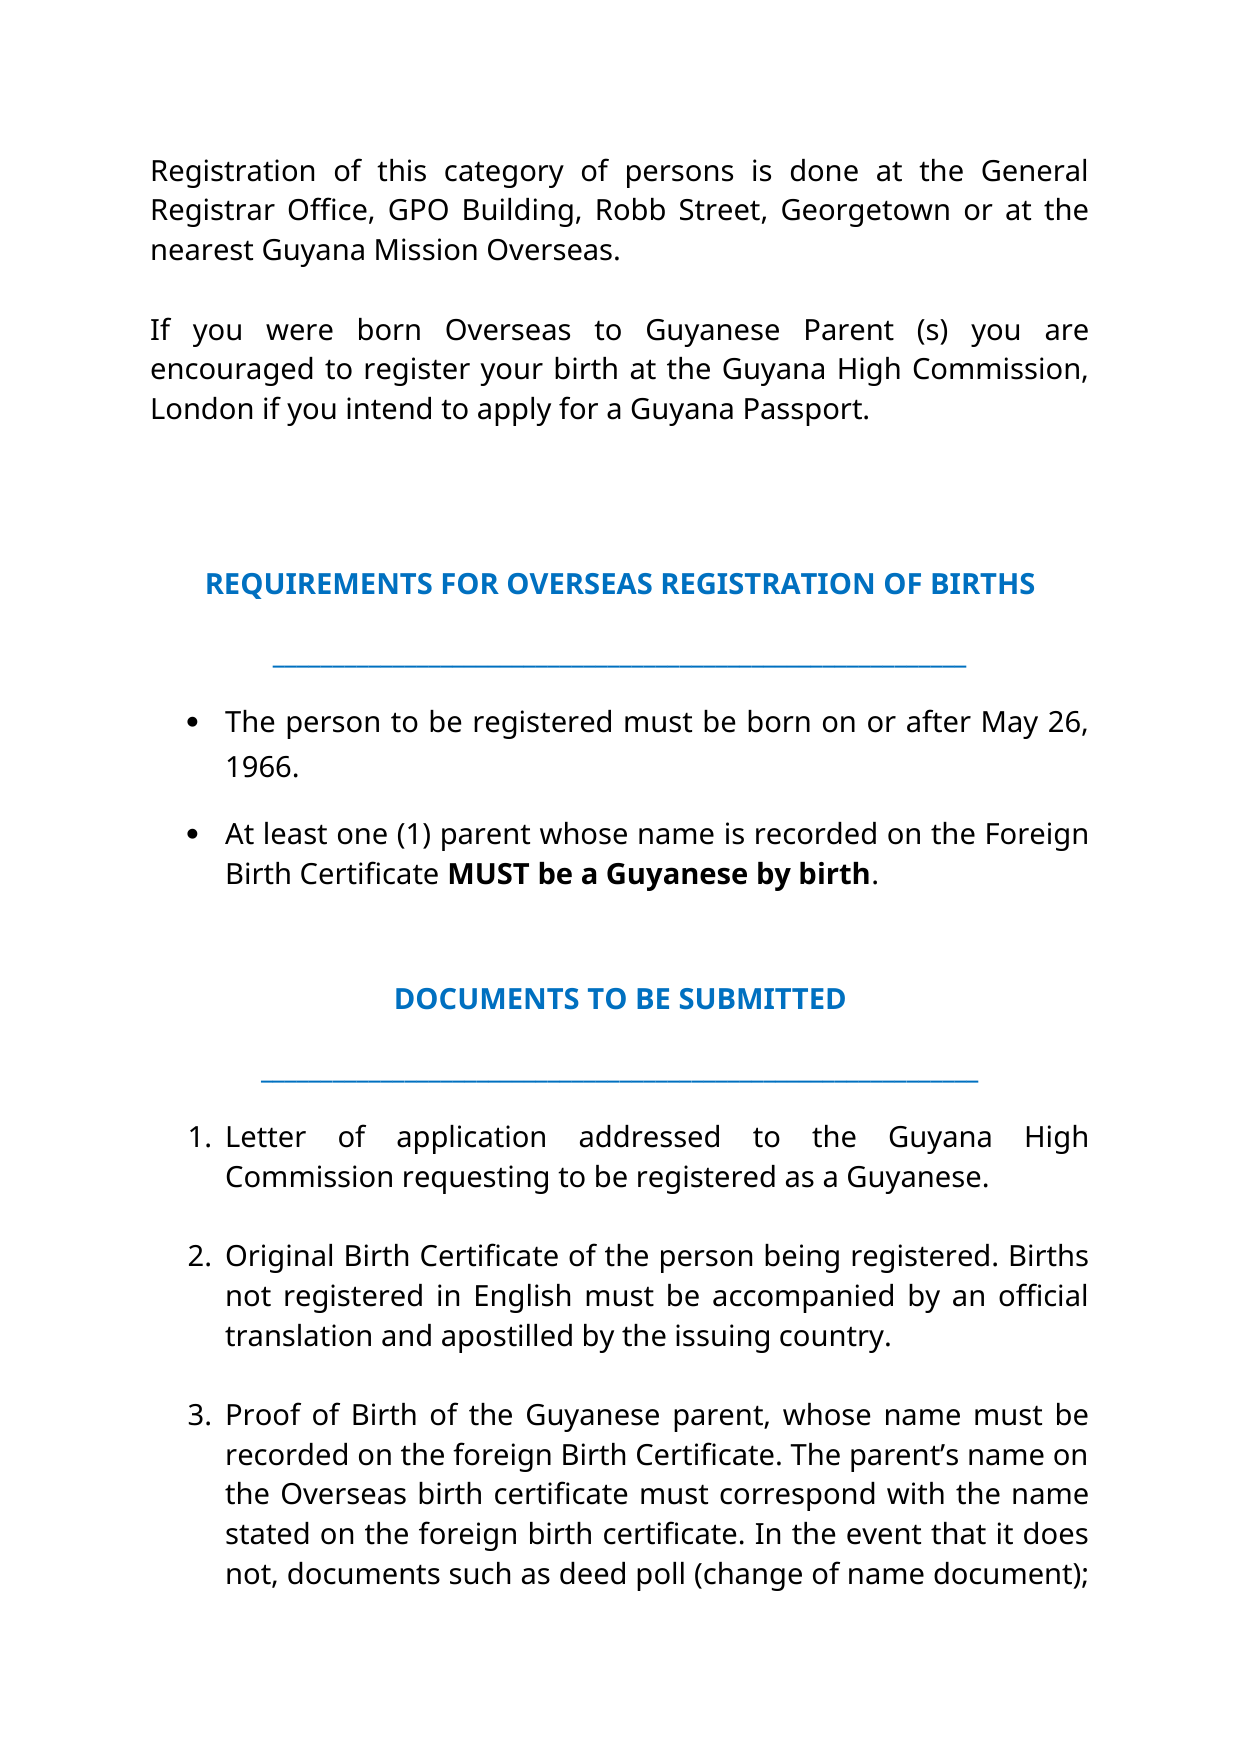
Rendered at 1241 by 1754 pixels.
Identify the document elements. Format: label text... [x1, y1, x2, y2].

text __________________________________________________________ [150, 632, 1090, 672]
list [187, 1394, 1090, 1593]
text Registration of this category of persons is done at the General Registrar Office, GPO Building, Robb Street, Georgetown or at the nearest Guyana Mission Overseas. [150, 150, 1090, 269]
text DOCUMENTS TO BE SUBMITTED [150, 979, 1090, 1018]
list Original Birth Certificate of the person being registered. Births not registered in English must be accompanied by an official translation and apostilled by the issuing country. [187, 1235, 1090, 1354]
text REQUIREMENTS FOR OVERSEAS REGISTRATION OF BIRTHS [150, 563, 1090, 603]
list Letter of application addressed to the Guyana High Commission requesting to be registered as a Guyanese. [187, 1116, 1090, 1196]
text ____________________________________________________________ [150, 1047, 1090, 1087]
text If you were born Overseas to Guyanese Parent (s) you are encouraged to register your birth at the Guyana High Commission, London if you intend to apply for a Guyana Passport. [150, 309, 1090, 428]
list At least one (1) parent whose name is recorded on the Foreign Birth Certificate MUST be a Guyanese by birth. [187, 813, 1090, 893]
list The person to be registered must be born on or after May 26, 1966. [187, 701, 1090, 786]
